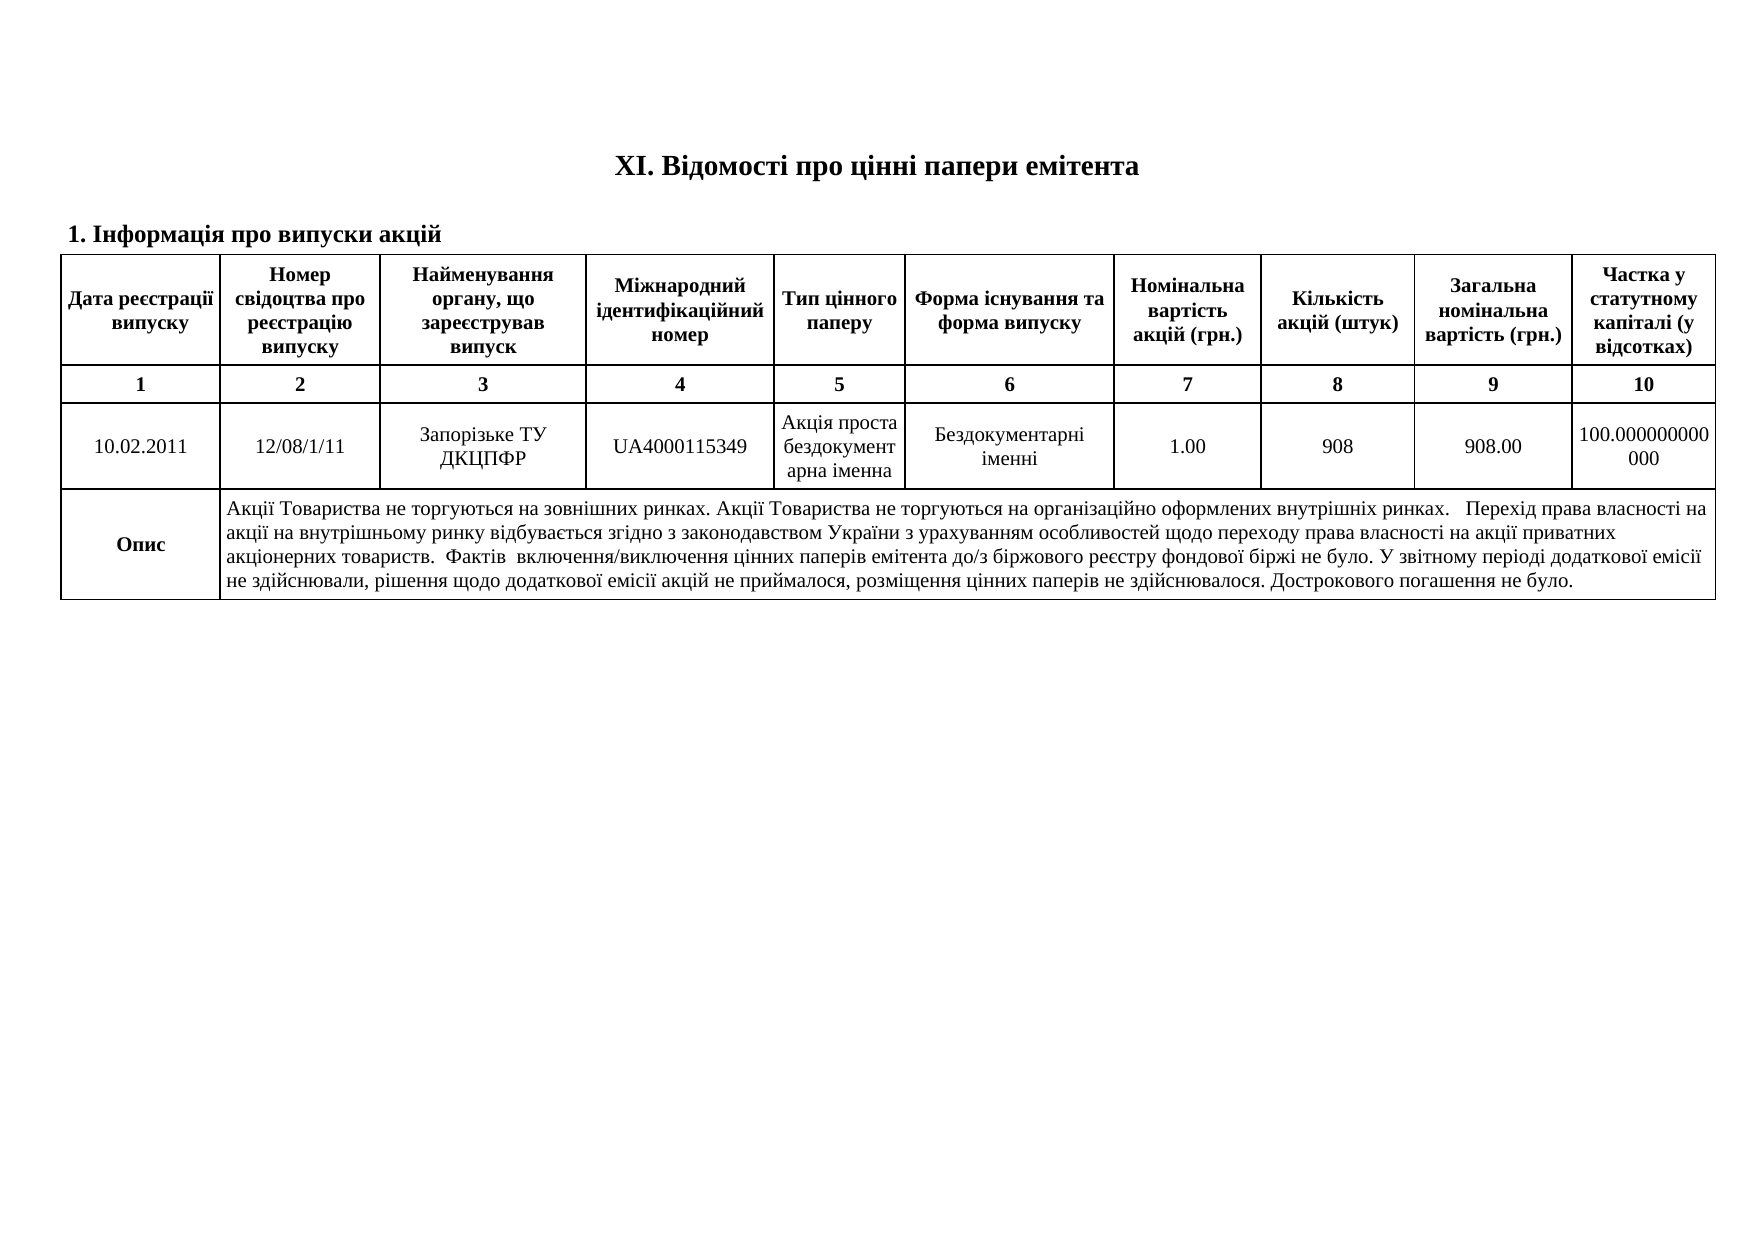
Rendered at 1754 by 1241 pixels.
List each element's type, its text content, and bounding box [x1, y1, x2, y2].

table_header Номінальна вартість акцій (грн.) [1115, 255, 1260, 364]
table_cell 4 [587, 366, 773, 402]
table_cell 908.00 [1415, 404, 1571, 488]
table_cell Акція проста бездокументарна іменна [775, 404, 904, 488]
table_cell 1 [62, 366, 219, 402]
table_cell 7 [1115, 366, 1260, 402]
table_cell Опис [62, 490, 219, 599]
table_header Тип цінного паперу [775, 255, 904, 364]
table_cell Акції Товариства не торгуються на зовнішних ринках. Акції Товариства не торгуються на організаційно оформлених внутрішніх ринках. Перехід права власності на акції на внутрішньому ринку відбувається згідно з законодавством України з урахуванням особливостей щодо переходу права власності на акції приватних акціонерних товариств. Фактів включення/виключення цінних паперів емітента до/з біржового реєстру фондової біржі не було. У звітному періоді додаткової емiсiї не здійснювали, рiшення щодо додаткової емiсiї акцiй не приймалося, розміщення цінних паперів не здійснювалося. Дострокового погашення не було. [221, 490, 1715, 599]
table_cell UA4000115349 [587, 404, 773, 488]
table_header Найменування органу, що зареєстрував випуск [381, 255, 585, 364]
table_cell 908 [1262, 404, 1414, 488]
table_header Загальна номінальна вартість (грн.) [1415, 255, 1571, 364]
table_cell 5 [775, 366, 904, 402]
text XI. Відомості про цінні папери емітента [38, 148, 1716, 181]
table_cell 10 [1573, 366, 1715, 402]
table_header Форма існування та форма випуску [906, 255, 1113, 364]
table_cell 9 [1415, 366, 1571, 402]
table_header Міжнародний ідентифікаційний номер [587, 255, 773, 364]
table_cell 8 [1262, 366, 1414, 402]
table_cell 6 [906, 366, 1113, 402]
table_cell 3 [381, 366, 585, 402]
table_header Номер свідоцтва про реєстрацію випуску [221, 255, 379, 364]
table_cell Запорізьке ТУ ДКЦПФР [381, 404, 585, 488]
table_cell 12/08/1/11 [221, 404, 379, 488]
table_header Частка у статутному капіталі (у відсотках) [1573, 255, 1715, 364]
table_cell 2 [221, 366, 379, 402]
table_header Кількість акцій (штук) [1262, 255, 1414, 364]
table_header 1. Інформація про випуски акцій [61, 213, 1713, 254]
table_cell Бездокументарнi iменнi [906, 404, 1113, 488]
table_cell 100.000000000000 [1573, 404, 1715, 488]
table_cell 10.02.2011 [62, 404, 219, 488]
table_cell 1.00 [1115, 404, 1260, 488]
table_header Дата реєстрації випуску [62, 255, 219, 364]
